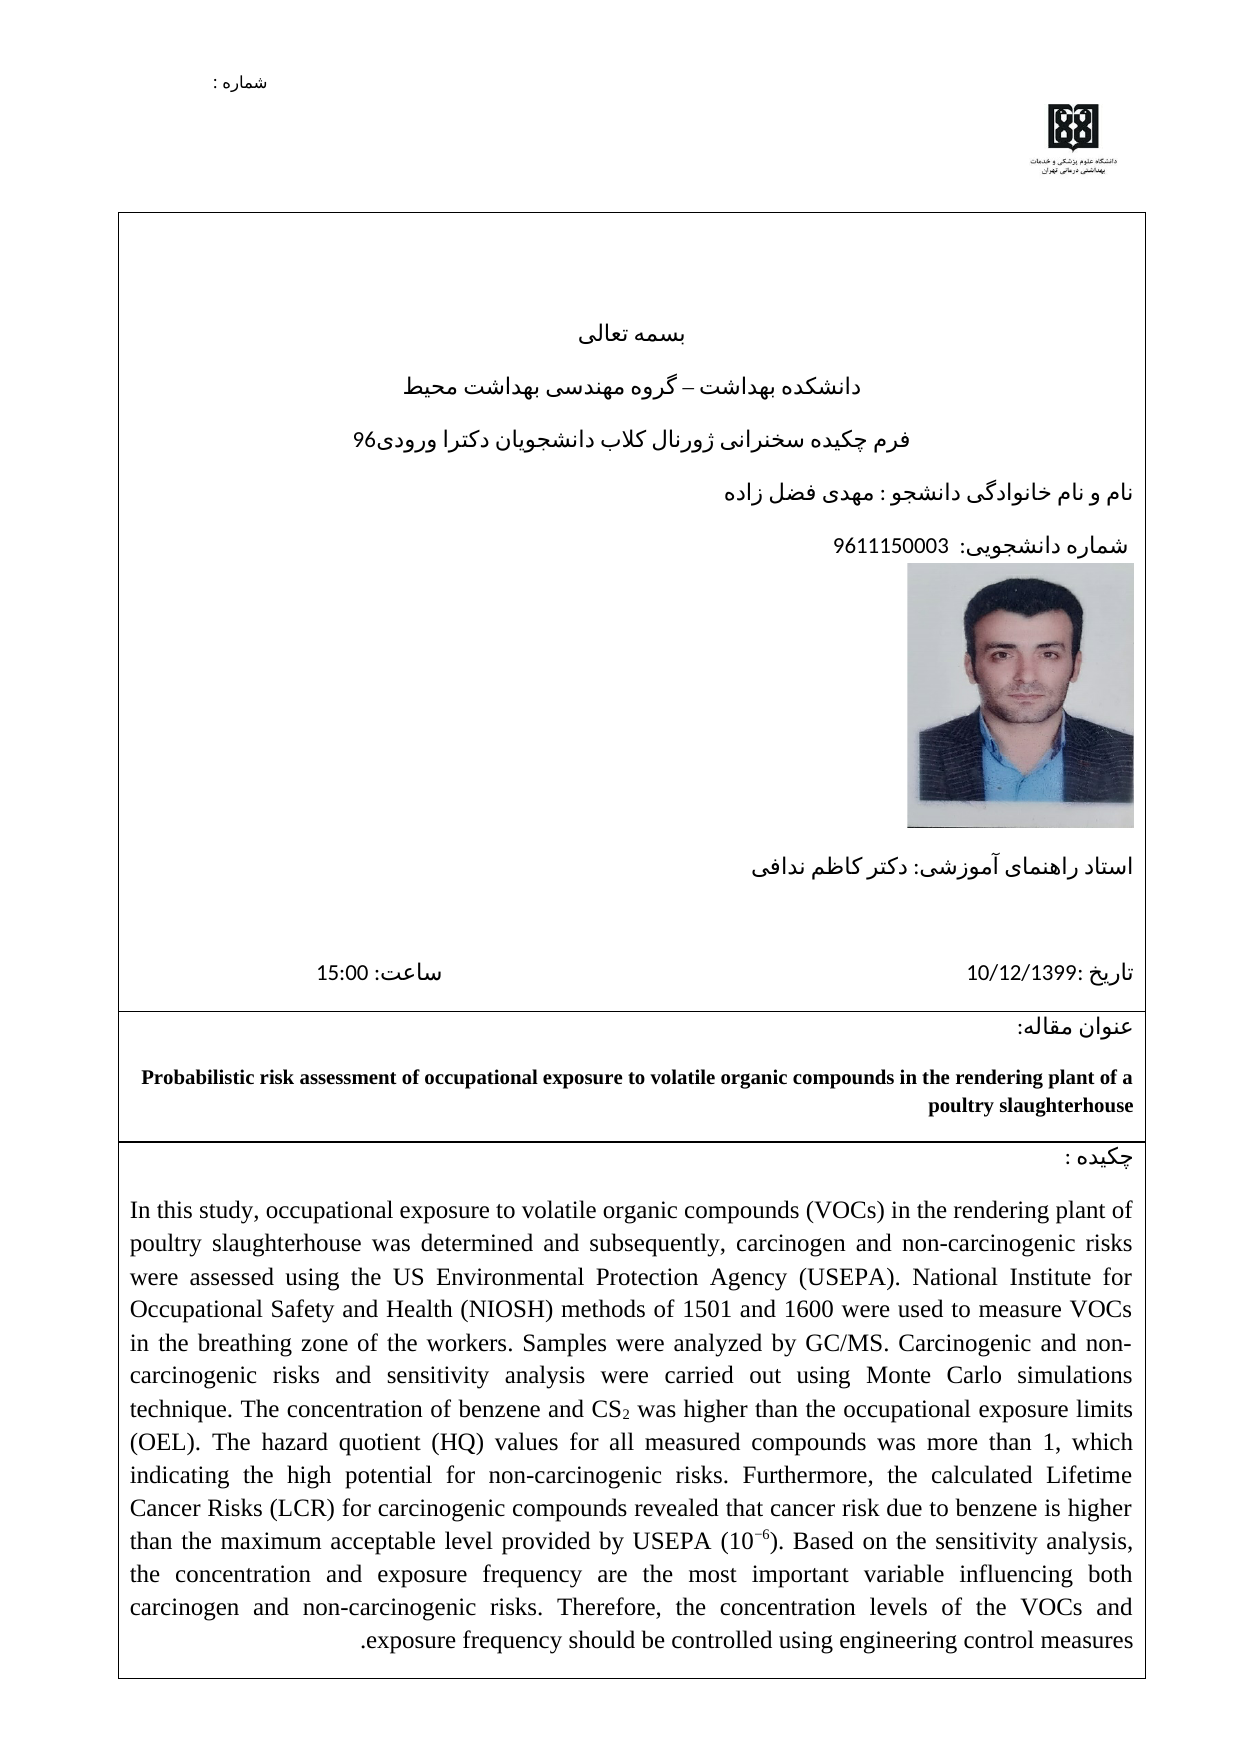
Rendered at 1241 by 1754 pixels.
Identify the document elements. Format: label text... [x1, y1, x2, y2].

picture [907, 563, 1134, 828]
table_cell عنوان مقاله: Probabilistic risk assessment of occupational exposure to volatile organic compounds in the rendering plant of a poultry slaughterhouse [119, 1012, 1145, 1141]
table_header بسمه تعالی دانشکده بهداشت – گروه مهندسی بهداشت محیط فرم چکیده سخنرانی ژورنال کلاب دانشجویان دکترا ورودی96 نام و نام خانوادگی دانشجو : مهدی فضل زاده شماره دانشجویی: 9611150003 استاد راهنمای آموزشی: دکتر کاظم ندافی تاریخ :10/12/1399 ساعت: 15:00 [119, 213, 1145, 1011]
picture [1024, 95, 1122, 182]
